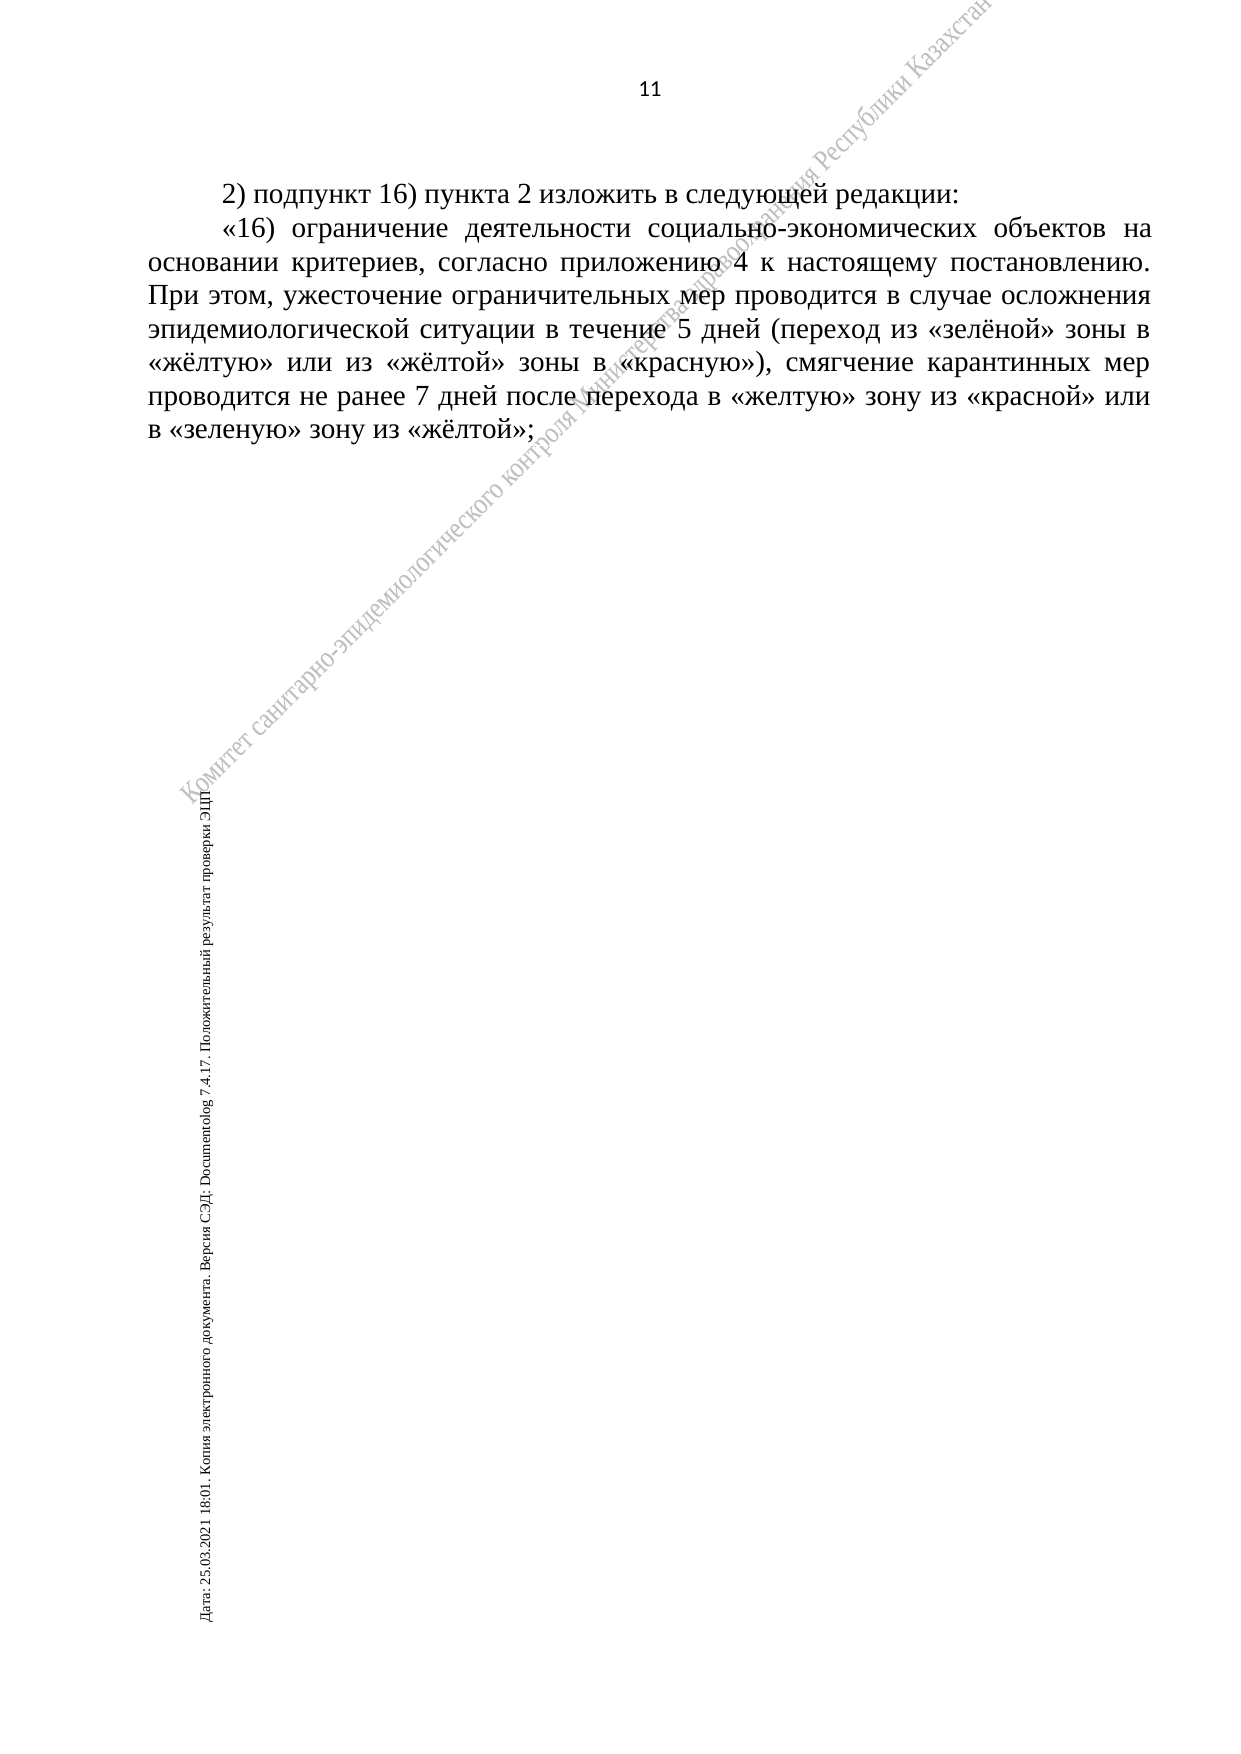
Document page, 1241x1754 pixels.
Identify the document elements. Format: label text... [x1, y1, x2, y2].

list 2) подпункт 16) пункта 2 изложить в следующей редакции: [148, 177, 1152, 210]
text «16) ограничение деятельности социально-экономических объектов на основании критериев, согласно приложению 4 к настоящему постановлению. При этом, ужесточение ограничительных мер проводится в случае осложнения эпидемиологической ситуации в течение 5 дней (переход из «зелёной» зоны в «жёлтую» или из «жёлтой» зоны в «красную»), смягчение карантинных мер проводится не ранее 7 дней после перехода в «желтую» зону из «красной» или в «зеленую» зону из «жёлтой»; [148, 210, 1152, 445]
